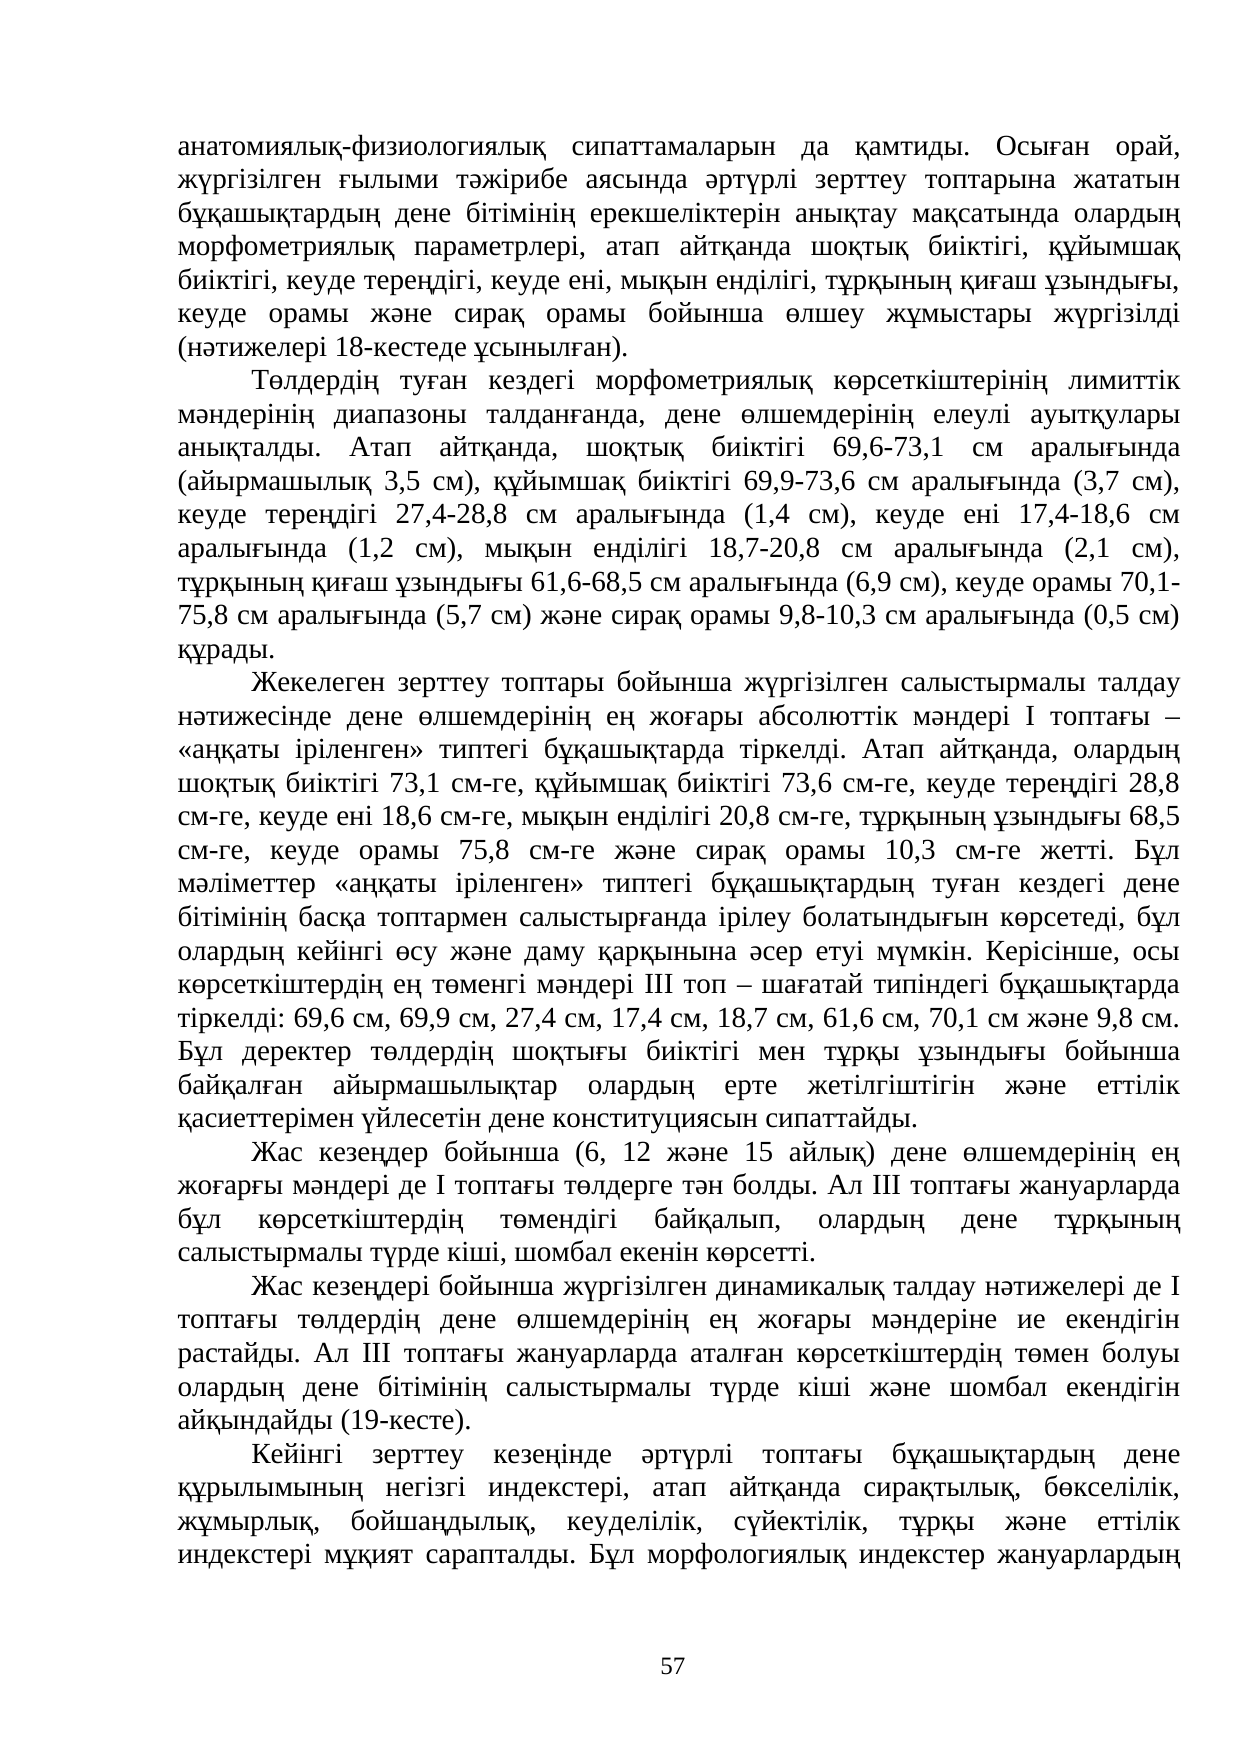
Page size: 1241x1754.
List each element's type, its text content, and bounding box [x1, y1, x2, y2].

text Төлдердің туған кездегі морфометриялық көрсеткіштерінің лимиттік мәндерінің диапазоны талданғанда, дене өлшемдерінің елеулі ауытқулары анықталды. Атап айтқанда, шоқтық биіктігі 69,6-73,1 см аралығында (айырмашылық 3,5 см), құйымшақ биіктігі 69,9-73,6 см аралығында (3,7 см), кеуде тереңдігі 27,4-28,8 см аралығында (1,4 см), кеуде ені 17,4-18,6 см аралығында (1,2 см), мықын енділігі 18,7-20,8 см аралығында (2,1 см), тұрқының қиғаш ұзындығы 61,6-68,5 см аралығында (6,9 см), кеуде орамы 70,1-75,8 см аралығында (5,7 см) және сирақ орамы 9,8-10,3 см аралығында (0,5 см) құрады. [177, 362, 1181, 664]
text Жекелеген зерттеу топтары бойынша жүргізілген салыстырмалы талдау нәтижесінде дене өлшемдерінің ең жоғары абсолюттік мәндері I топтағы – «аңқаты іріленген» типтегі бұқашықтарда тіркелді. Атап айтқанда, олардың шоқтық биіктігі 73,1 см-ге, құйымшақ биіктігі 73,6 см-ге, кеуде тереңдігі 28,8 см-ге, кеуде ені 18,6 см-ге, мықын енділігі 20,8 см-ге, тұрқының ұзындығы 68,5 см-ге, кеуде орамы 75,8 см-ге және сирақ орамы 10,3 см-ге жетті. Бұл мәліметтер «аңқаты іріленген» типтегі бұқашықтардың туған кездегі дене бітімінің басқа топтармен салыстырғанда ірілеу болатындығын көрсетеді, бұл олардың кейінгі өсу және даму қарқынына әсер етуі мүмкін. Керісінше, осы көрсеткіштердің ең төменгі мәндері III топ – шағатай типіндегі бұқашықтарда тіркелді: 69,6 см, 69,9 см, 27,4 см, 17,4 см, 18,7 см, 61,6 см, 70,1 см және 9,8 см. Бұл деректер төлдердің шоқтығы биіктігі мен тұрқы ұзындығы бойынша байқалған айырмашылықтар олардың ерте жетілгіштігін және еттілік қасиеттерімен үйлесетін дене конституциясын сипаттайды. [177, 664, 1181, 1134]
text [177, 1436, 1181, 1570]
text Жас кезеңдер бойынша (6, 12 және 15 айлық) дене өлшемдерінің ең жоғарғы мәндері де I топтағы төлдерге тән болды. Ал III топтағы жануарларда бұл көрсеткіштердің төмендігі байқалып, олардың дене тұрқының салыстырмалы түрде кіші, шомбал екенін көрсетті. [177, 1134, 1181, 1268]
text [177, 128, 1181, 362]
text Жас кезеңдері бойынша жүргізілген динамикалық талдау нәтижелері де I топтағы төлдердің дене өлшемдерінің ең жоғары мәндеріне ие екендігін растайды. Ал III топтағы жануарларда аталған көрсеткіштердің төмен болуы олардың дене бітімінің салыстырмалы түрде кіші және шомбал екендігін айқындайды (19-кесте). [177, 1268, 1181, 1436]
